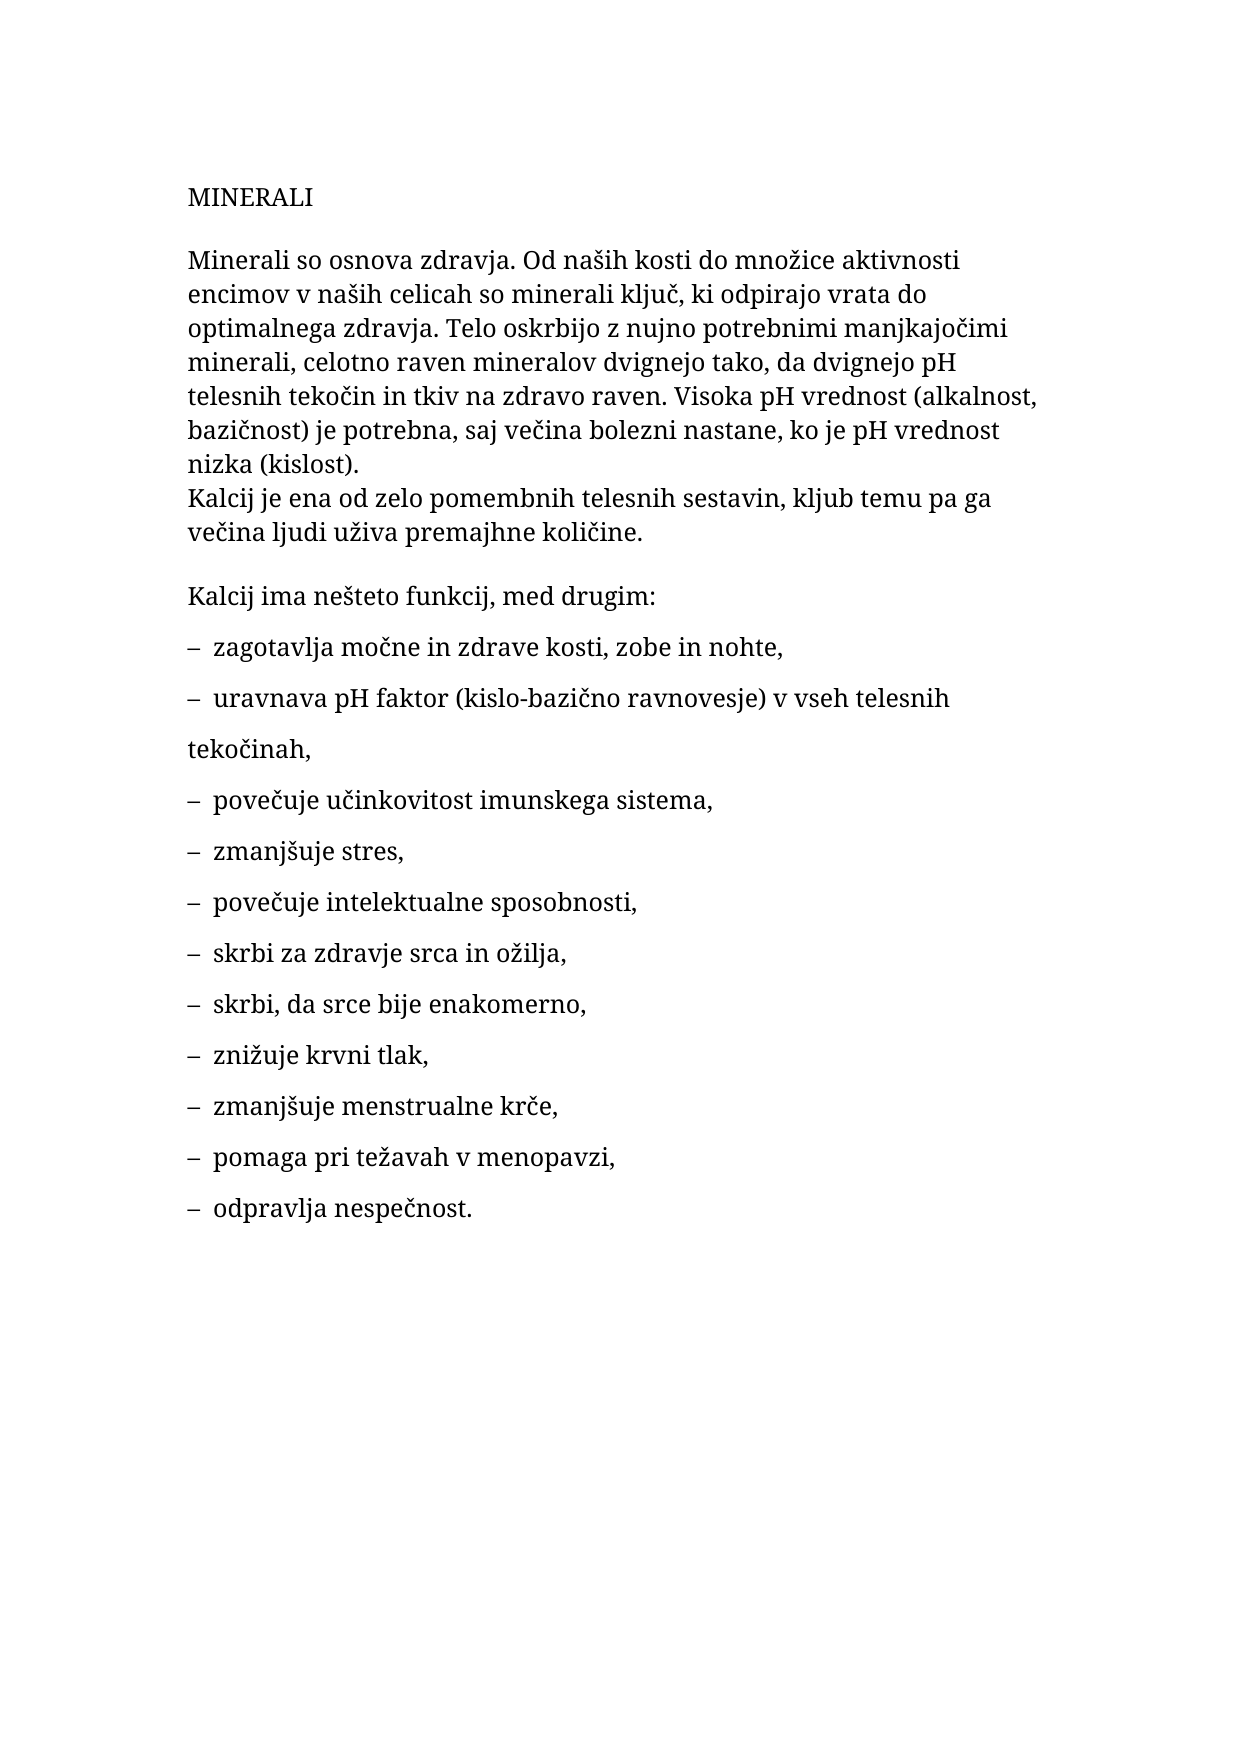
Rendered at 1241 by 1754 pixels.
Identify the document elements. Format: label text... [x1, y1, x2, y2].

text Kalcij ima nešteto funkcij, med drugim: – zagotavlja močne in zdrave kosti, zobe in nohte, – uravnava pH faktor (kislo-bazično ravnovesje) v vseh telesnih tekočinah, – povečuje učinkovitost imunskega sistema, – zmanjšuje stres, – povečuje intelektualne sposobnosti, – skrbi za zdravje srca in ožilja, – skrbi, da srce bije enakomerno, – znižuje krvni tlak, – zmanjšuje menstrualne krče, – pomaga pri težavah v menopavzi, – odpravlja nespečnost. [187, 578, 1053, 1225]
text MINERALI [187, 179, 1053, 213]
text Minerali so osnova zdravja. Od naših kosti do množice aktivnosti encimov v naših celicah so minerali ključ, ki odpirajo vrata do optimalnega zdravja. Telo oskrbijo z nujno potrebnimi manjkajočimi minerali, celotno raven mineralov dvignejo tako, da dvignejo pH telesnih tekočin in tkiv na zdravo raven. Visoka pH vrednost (alkalnost, bazičnost) je potrebna, saj večina bolezni nastane, ko je pH vrednost nizka (kislost). Kalcij je ena od zelo pomembnih telesnih sestavin, kljub temu pa ga večina ljudi uživa premajhne količine. [187, 242, 1053, 549]
